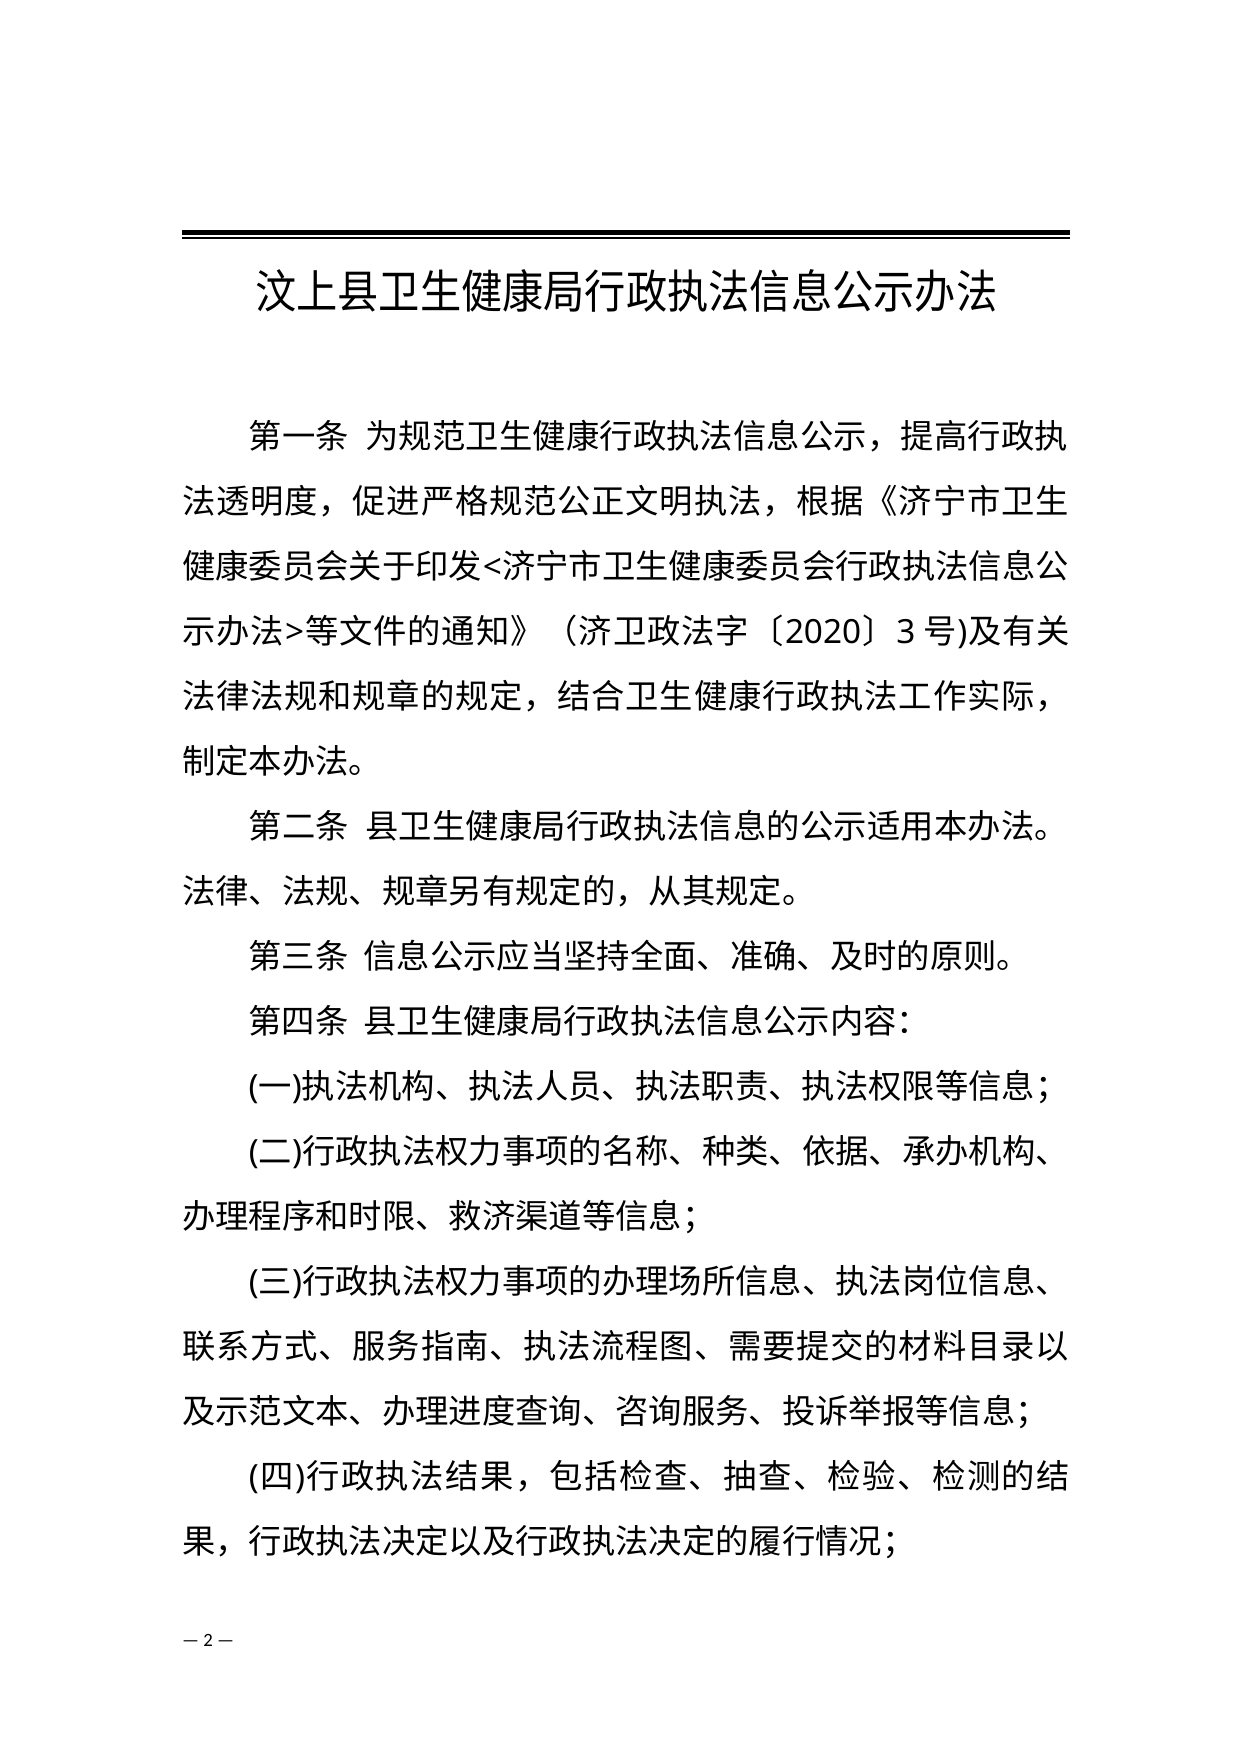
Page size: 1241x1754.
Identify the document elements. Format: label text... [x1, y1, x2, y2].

text 第二条 县卫生健康局行政执法信息的公示适用本办法。法律、法规、规章另有规定的，从其规定。 [182, 792, 1070, 922]
text (四)行政执法结果，包括检查、抽查、检验、检测的结果，行政执法决定以及行政执法决定的履行情况； [182, 1442, 1070, 1572]
text 第四条 县卫生健康局行政执法信息公示内容： [248, 987, 1070, 1052]
text 汶上县卫生健康局行政执法信息公示办法 [182, 239, 1070, 337]
text (三)行政执法权力事项的办理场所信息、执法岗位信息、联系方式、服务指南、执法流程图、需要提交的材料目录以及示范文本、办理进度查询、咨询服务、投诉举报等信息； [182, 1247, 1070, 1442]
text (一)执法机构、执法人员、执法职责、执法权限等信息； [248, 1052, 1070, 1117]
text (二)行政执法权力事项的名称、种类、依据、承办机构、办理程序和时限、救济渠道等信息； [182, 1117, 1070, 1247]
text 第三条 信息公示应当坚持全面、准确、及时的原则。 [248, 922, 1070, 987]
text 第一条 为规范卫生健康行政执法信息公示，提高行政执法透明度，促进严格规范公正文明执法，根据《济宁市卫生健康委员会关于印发<济宁市卫生健康委员会行政执法信息公示办法>等文件的通知》（济卫政法字〔2020〕3号)及有关法律法规和规章的规定，结合卫生健康行政执法工作实际，制定本办法。 [182, 402, 1070, 792]
